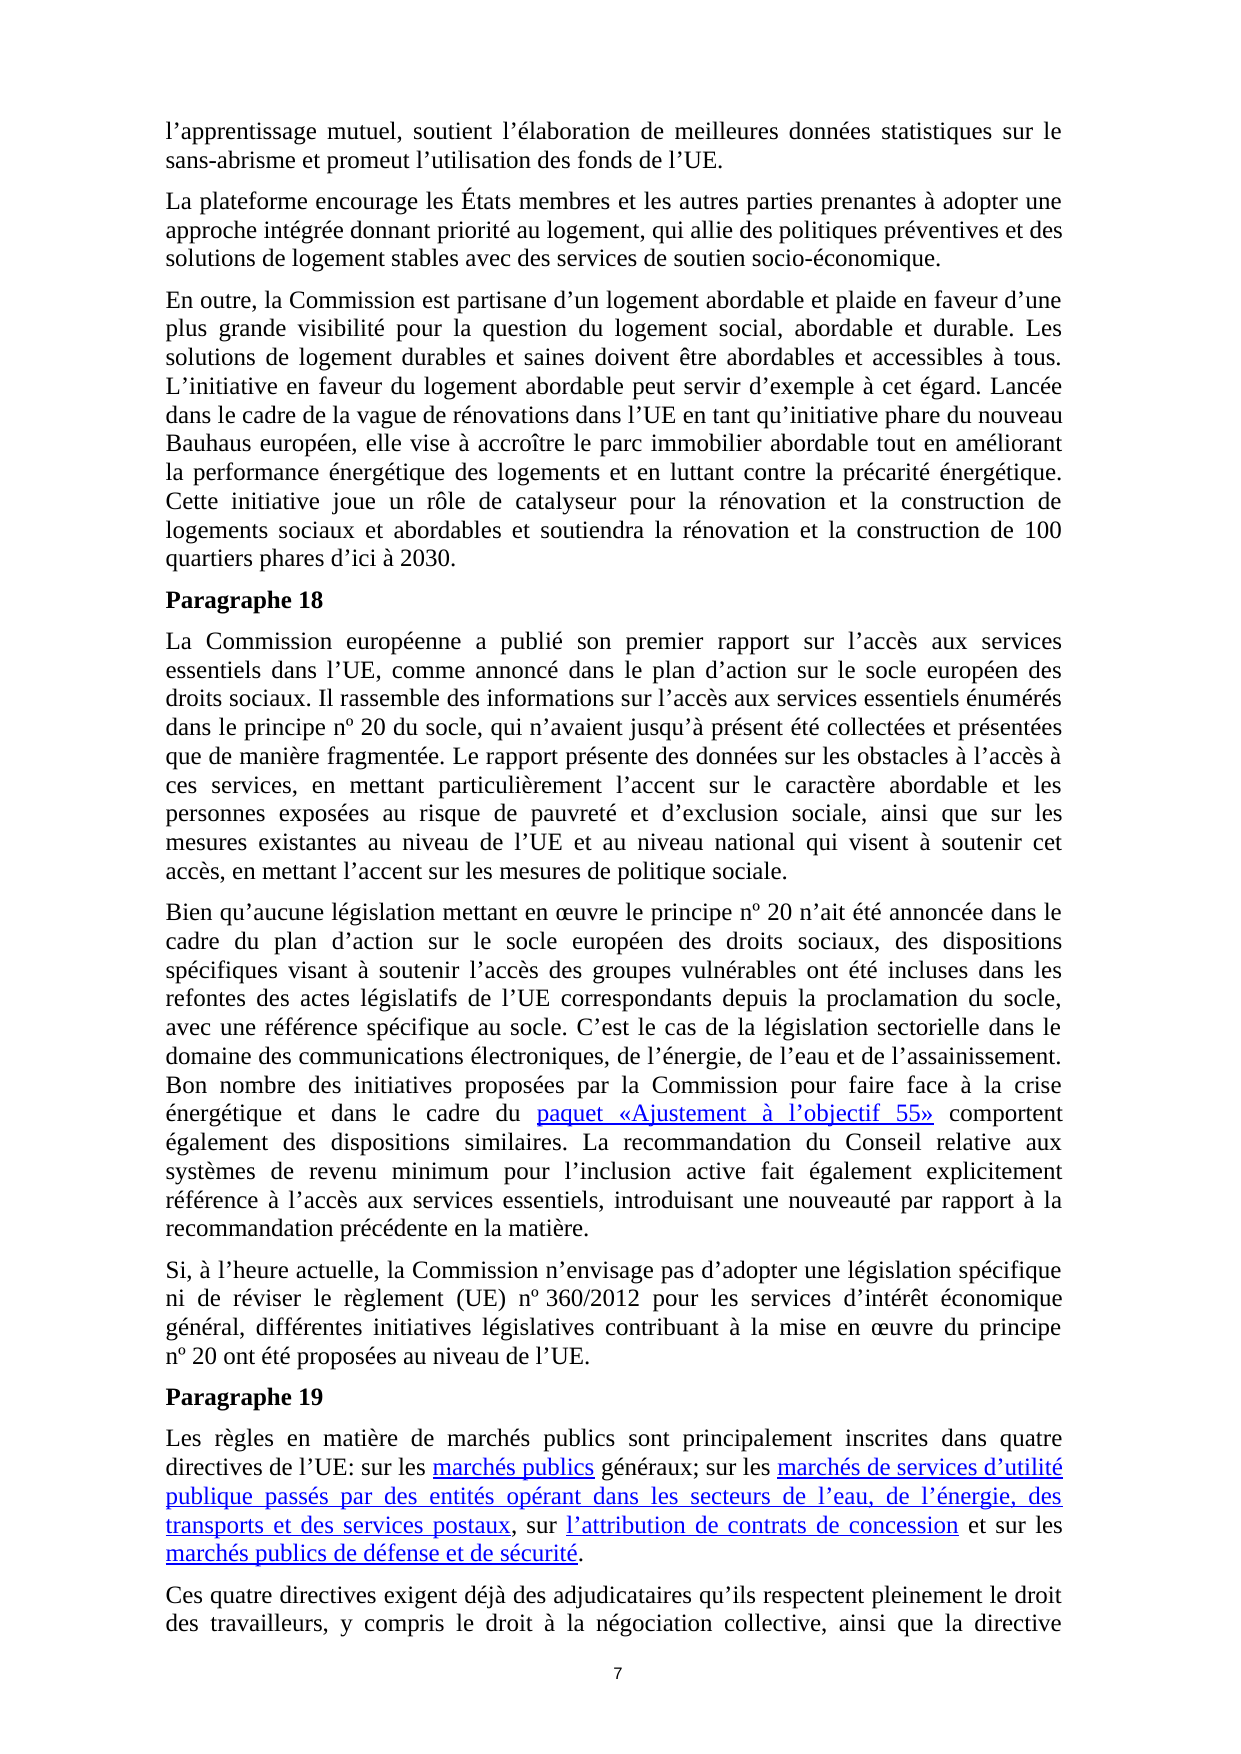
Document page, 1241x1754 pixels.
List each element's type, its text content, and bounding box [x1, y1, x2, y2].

text Les règles en matière de marchés publics sont principalement inscrites dans quatre directives de l’UE: sur les marchés publics généraux; sur les marchés de services d’utilité publique passés par des entités opérant dans les secteurs de l’eau, de l’énergie, des transports et des services postaux, sur l’attribution de contrats de concession et sur les marchés publics de défense et de sécurité. [165, 1507, 1063, 1567]
text Paragraphe 19 [165, 1382, 1063, 1411]
text Paragraphe 18 [165, 585, 1063, 613]
text En outre, la Commission est partisane d’un logement abordable et plaide en faveur d’une plus grande visibilité pour la question du logement social, abordable et durable. Les solutions de logement durables et saines doivent être abordables et accessibles à tous. L’initiative en faveur du logement abordable peut servir d’exemple à cet égard. Lancée dans le cadre de la vague de rénovations dans l’UE en tant qu’initiative phare du nouveau Bauhaus européen, elle vise à accroître le parc immobilier abordable tout en améliorant la performance énergétique des logements et en luttant contre la précarité énergétique. Cette initiative joue un rôle de catalyseur pour la rénovation et la construction de logements sociaux et abordables et soutiendra la rénovation et la construction de 100 quartiers phares d’ici à 2030. [165, 285, 1063, 572]
text Les règles en matière de marchés publics sont principalement inscrites dans quatre directives de l’UE: sur les marchés publics généraux; sur les marchés de services d’utilité publique passés par des entités opérant dans les secteurs de l’eau, de l’énergie, des transports et des services postaux, sur l’attribution de contrats de concession et sur les marchés publics de défense et de sécurité. [165, 1423, 1063, 1506]
text La plateforme encourage les États membres et les autres parties prenantes à adopter une approche intégrée donnant priorité au logement, qui allie des politiques préventives et des solutions de logement stables avec des services de soutien socio-économique. [165, 186, 1063, 272]
text La Commission européenne a publié son premier rapport sur l’accès aux services essentiels dans l’UE, comme annoncé dans le plan d’action sur le socle européen des droits sociaux. Il rassemble des informations sur l’accès aux services essentiels énumérés dans le principe nº 20 du socle, qui n’avaient jusqu’à présent été collectées et présentées que de manière fragmentée. Le rapport présente des données sur les obstacles à l’accès à ces services, en mettant particulièrement l’accent sur le caractère abordable et les personnes exposées au risque de pauvreté et d’exclusion sociale, ainsi que sur les mesures existantes au niveau de l’UE et au niveau national qui visent à soutenir cet accès, en mettant l’accent sur les mesures de politique sociale. [165, 626, 1063, 885]
text Bien qu’aucune législation mettant en œuvre le principe nº 20 n’ait été annoncée dans le cadre du plan d’action sur le socle européen des droits sociaux, des dispositions spécifiques visant à soutenir l’accès des groupes vulnérables ont été incluses dans les refontes des actes législatifs de l’UE correspondants depuis la proclamation du socle, avec une référence spécifique au socle. C’est le cas de la législation sectorielle dans le domaine des communications électroniques, de l’énergie, de l’eau et de l’assainissement. Bon nombre des initiatives proposées par la Commission pour faire face à la crise énergétique et dans le cadre du paquet «Ajustement à l’objectif 55» comportent également des dispositions similaires. La recommandation du Conseil relative aux systèmes de revenu minimum pour l’inclusion active fait également explicitement référence à l’accès aux services essentiels, introduisant une nouveauté par rapport à la recommandation précédente en la matière. [165, 897, 1063, 1242]
text Si, à l’heure actuelle, la Commission n’envisage pas d’adopter une législation spécifique ni de réviser le règlement (UE) nº 360/2012 pour les services d’intérêt économique général, différentes initiatives législatives contribuant à la mise en œuvre du principe nº 20 ont été proposées au niveau de l’UE. [165, 1255, 1063, 1370]
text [165, 116, 1063, 173]
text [165, 1580, 1063, 1637]
